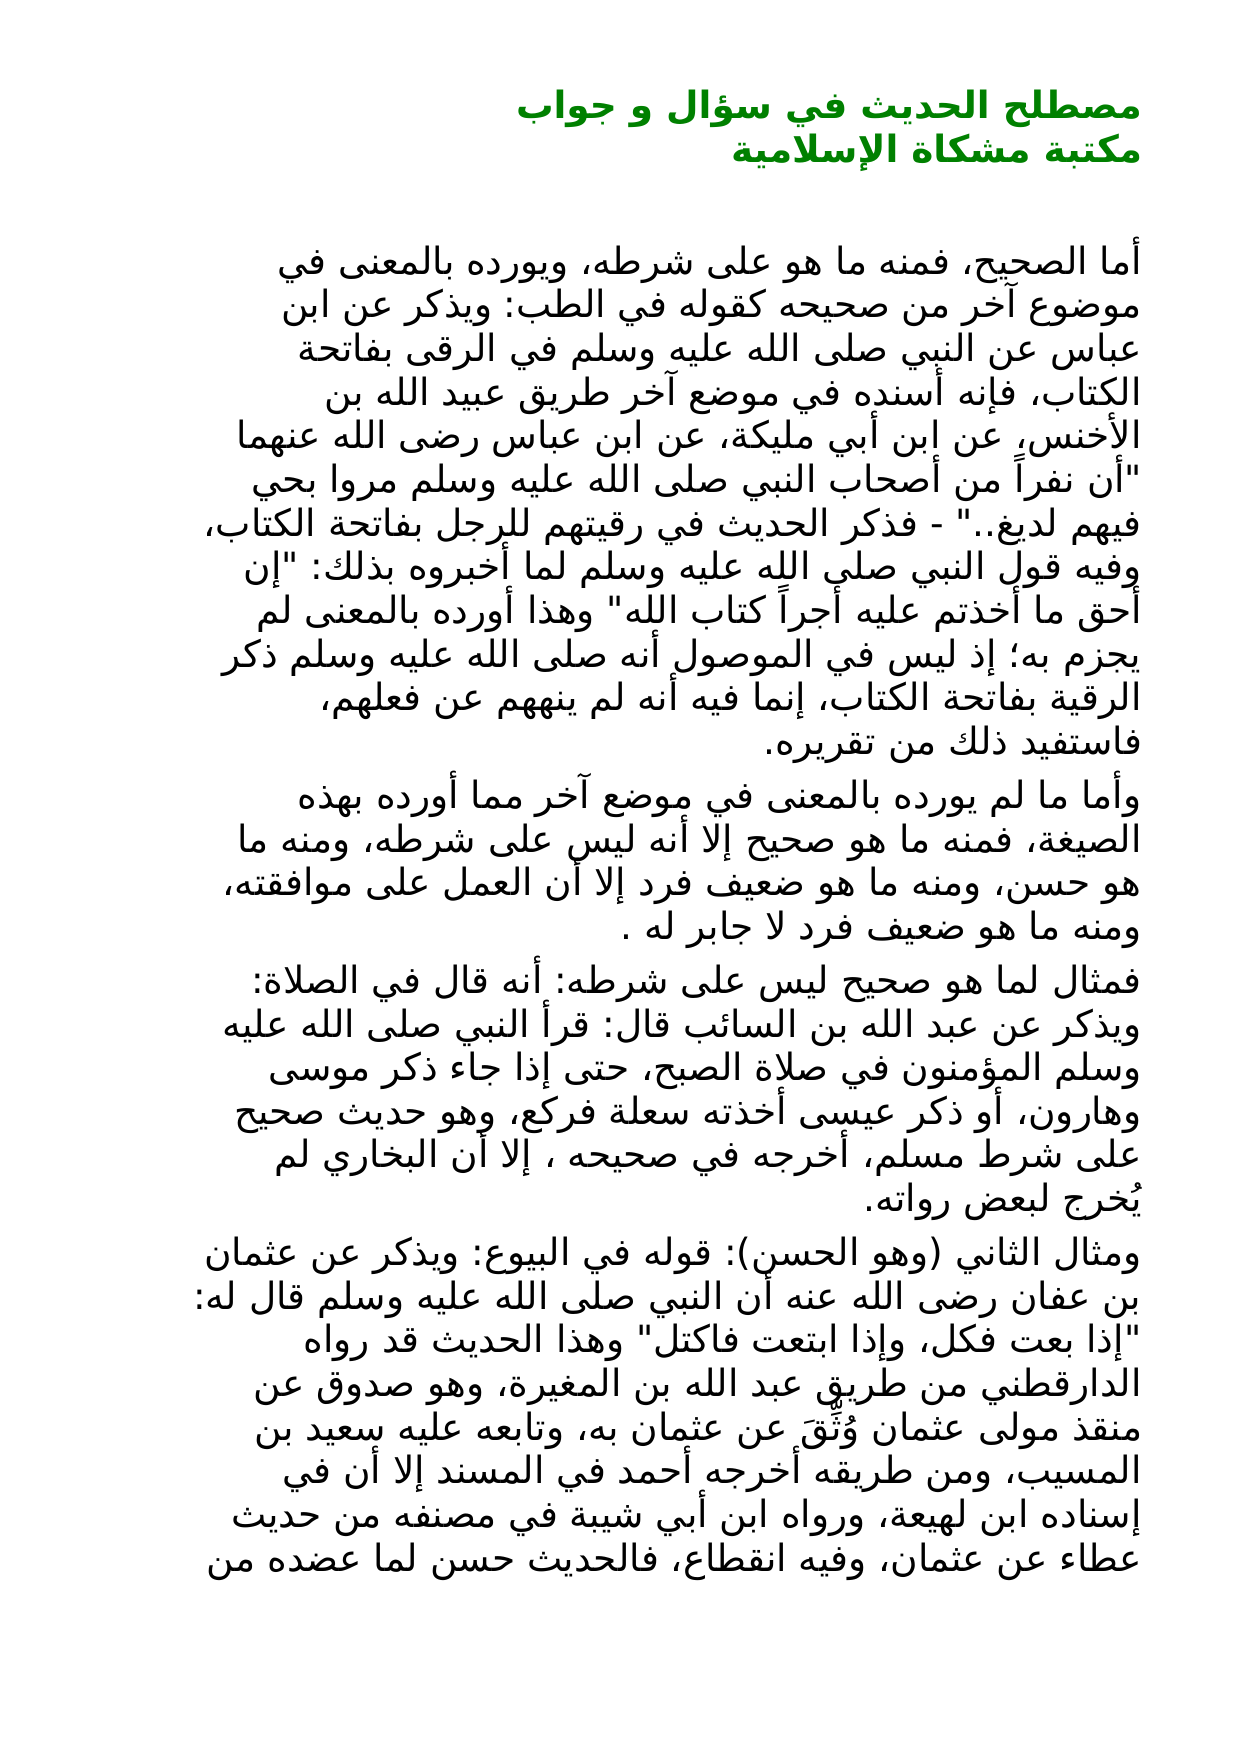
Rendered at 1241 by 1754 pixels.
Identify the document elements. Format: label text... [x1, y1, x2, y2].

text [187, 1231, 1142, 1580]
text وأما ما لم يورده بالمعنى في موضع آخر مما أورده بهذه الصيغة، فمنه ما هو صحيح إلا أنه ليس على شرطه، ومنه ما هو حسن، ومنه ما هو ضعيف فرد إلا أن العمل على موافقته، ومنه ما هو ضعيف فرد لا جابر له . [187, 773, 1142, 948]
text فمثال لما هو صحيح ليس على شرطه: أنه قال في الصلاة: ويذكر عن عبد الله بن السائب قال: قرأ النبي صلى الله عليه وسلم المؤمنون في صلاة الصبح، حتى إذا جاء ذكر موسى وهارون، أو ذكر عيسى أخذته سعلة فركع، وهو حديث صحيح على شرط مسلم، أخرجه في صحيحه ، إلا أن البخاري لم يُخرج لبعض رواته. [187, 958, 1142, 1220]
text أما الصحيح، فمنه ما هو على شرطه، ويورده بالمعنى في موضوع آخر من صحيحه كقوله في الطب: ويذكر عن ابن عباس عن النبي صلى الله عليه وسلم في الرقى بفاتحة الكتاب، فإنه أسنده في موضع آخر طريق عبيد الله بن الأخنس، عن ابن أبي مليكة، عن ابن عباس رضى الله عنهما "أن نفراً من أصحاب النبي صلى الله عليه وسلم مروا بحي فيهم لديغ.." - فذكر الحديث في رقيتهم للرجل بفاتحة الكتاب، وفيه قول النبي صلى الله عليه وسلم لما أخبروه بذلك: "إن أحق ما أخذتم عليه أجراً كتاب الله" وهذا أورده بالمعنى لم يجزم به؛ إذ ليس في الموصول أنه صلى الله عليه وسلم ذكر الرقية بفاتحة الكتاب، إنما فيه أنه لم ينههم عن فعلهم، فاستفيد ذلك من تقريره. [187, 239, 1142, 763]
